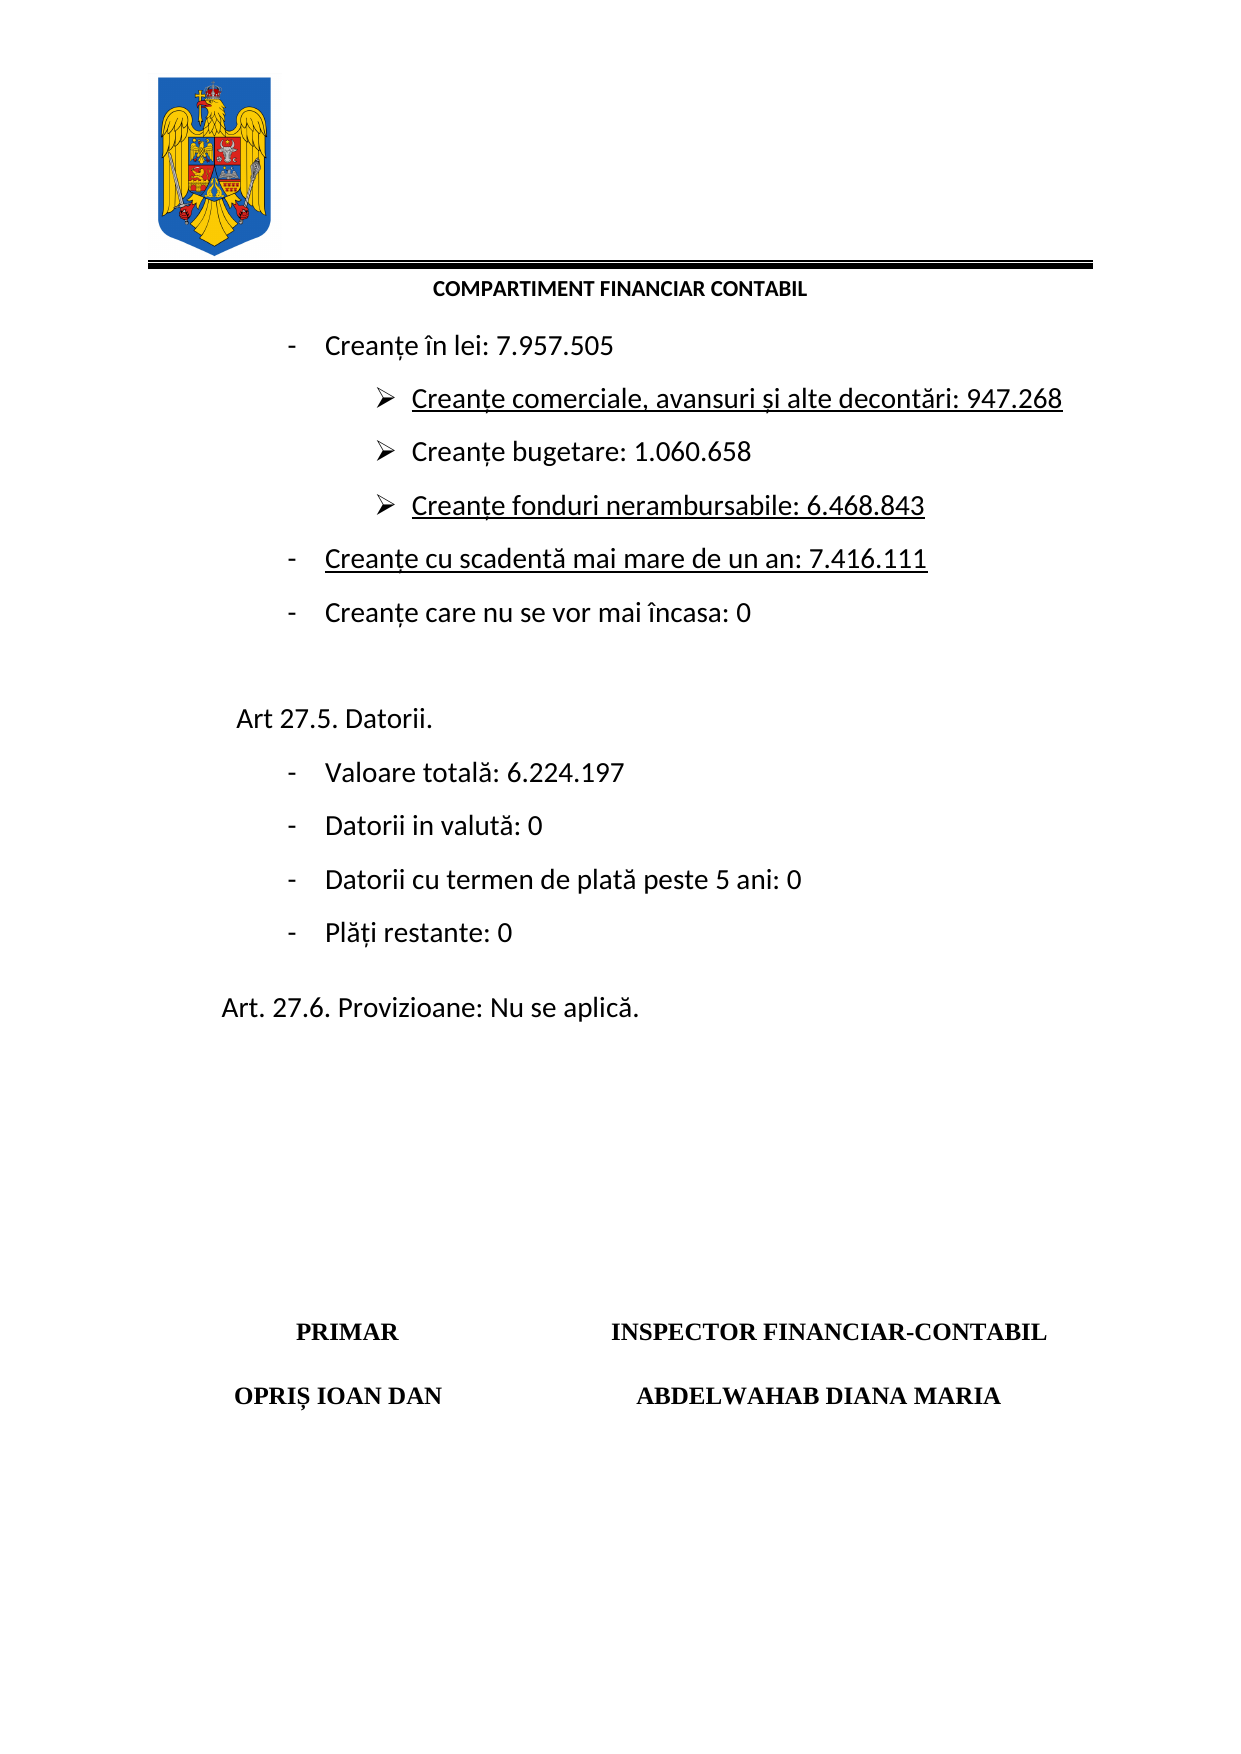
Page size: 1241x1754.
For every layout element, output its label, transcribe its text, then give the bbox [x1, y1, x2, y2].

list Art 27.5. Datorii. [177, 701, 1093, 736]
list Creanțe în lei: 7.957.505 [287, 327, 1093, 362]
list Creanțe bugetare: 1.060.658 [374, 433, 1093, 469]
picture [147, 73, 282, 259]
list Creanțe fonduri nerambursabile: 6.468.843 [374, 487, 1093, 522]
list Creanțe care nu se vor mai încasa: 0 [287, 594, 1093, 629]
list Creanțe cu scadentă mai mare de un an: 7.416.111 [287, 540, 1093, 576]
text OPRIȘ IOAN DAN ABDELWAHAB DIANA MARIA [221, 1381, 1093, 1410]
text Art. 27.6. Provizioane: Nu se aplică. [192, 989, 1093, 1024]
list Datorii cu termen de plată peste 5 ani: 0 [287, 861, 1093, 897]
text PRIMAR INSPECTOR FINANCIAR-CONTABIL [223, 1317, 1093, 1346]
list Creanțe comerciale, avansuri și alte decontări: 947.268 [374, 380, 1093, 416]
list Plăți restante: 0 [287, 914, 1093, 950]
list Datorii in valută: 0 [287, 807, 1093, 843]
list Valoare totală: 6.224.197 [287, 754, 1093, 790]
